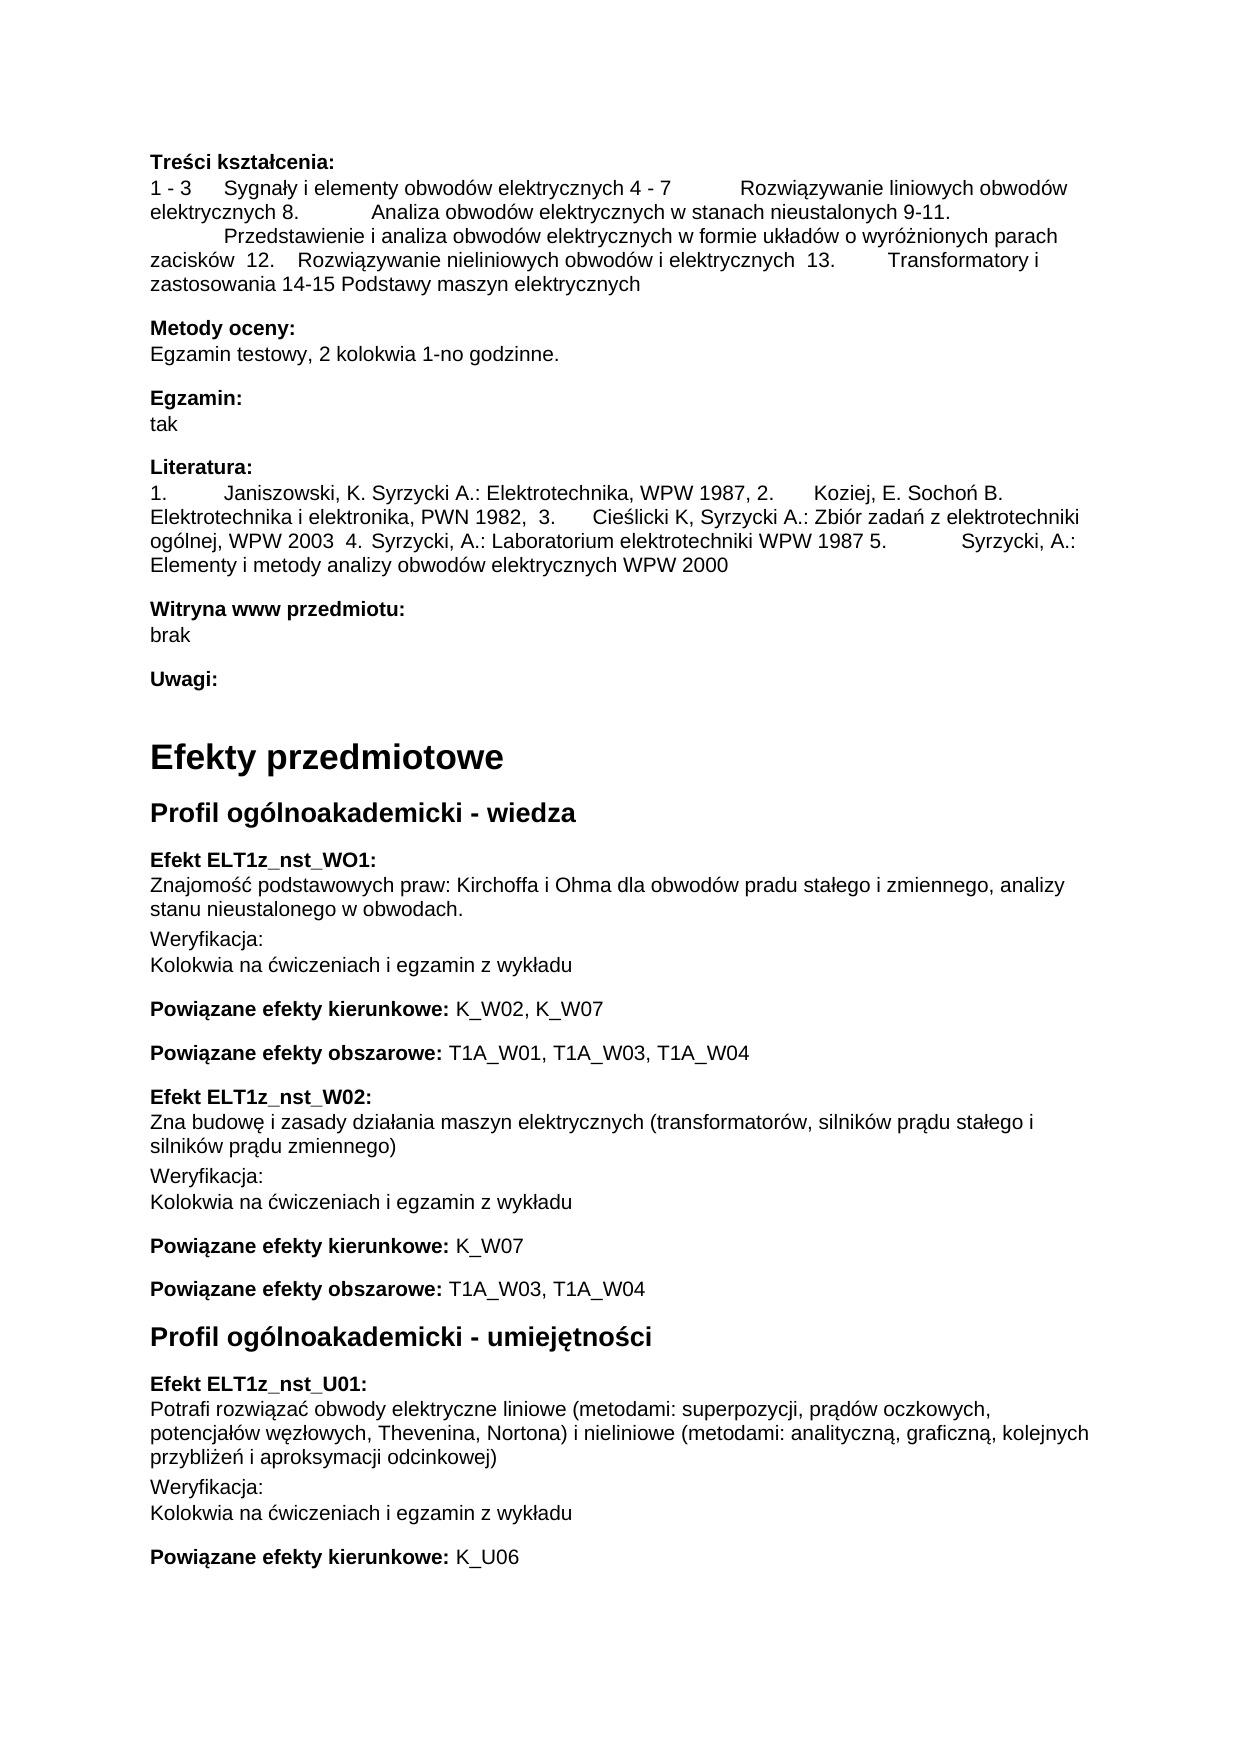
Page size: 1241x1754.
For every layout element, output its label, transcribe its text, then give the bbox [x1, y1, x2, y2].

text 1. Janiszowski, K. Syrzycki A.: Elektrotechnika, WPW 1987, 2. Koziej, E. Sochoń B. Elektrotechnika i elektronika, PWN 1982, 3. Cieślicki K, Syrzycki A.: Zbiór zadań z elektrotechniki ogólnej, WPW 2003 4. Syrzycki, A.: Laboratorium elektrotechniki WPW 1987 5. Syrzycki, A.: Elementy i metody analizy obwodów elektrycznych WPW 2000 [150, 481, 1090, 577]
text Efekt ELT1z_nst_U01: [150, 1372, 1090, 1396]
text 1 - 3 Sygnały i elementy obwodów elektrycznych 4 - 7 Rozwiązywanie liniowych obwodów elektrycznych 8. Analiza obwodów elektrycznych w stanach nieustalonych 9-11. Przedstawienie i analiza obwodów elektrycznych w formie układów o wyróżnionych parach zacisków 12. Rozwiązywanie nieliniowych obwodów i elektrycznych 13. Transformatory i zastosowania 14-15 Podstawy maszyn elektrycznych [150, 176, 1090, 296]
text Kolokwia na ćwiczeniach i egzamin z wykładu [150, 1190, 1090, 1214]
text Efekt ELT1z_nst_WO1: [150, 848, 1090, 872]
text Weryfikacja: [150, 1475, 1090, 1499]
text brak [150, 623, 1090, 647]
text Egzamin: [150, 385, 1090, 409]
text Kolokwia na ćwiczeniach i egzamin z wykładu [150, 1501, 1090, 1525]
text Powiązane efekty obszarowe: T1A_W03, T1A_W04 [150, 1277, 1090, 1301]
text Treści kształcenia: [150, 150, 1090, 174]
text Literatura: [150, 455, 1090, 479]
text Powiązane efekty kierunkowe: K_U06 [150, 1545, 1090, 1569]
text Potrafi rozwiązać obwody elektryczne liniowe (metodami: superpozycji, prądów oczkowych, potencjałów węzłowych, Thevenina, Nortona) i nieliniowe (metodami: analityczną, graficzną, kolejnych przybliżeń i aproksymacji odcinkowej) [150, 1397, 1090, 1469]
text Znajomość podstawowych praw: Kirchoffa i Ohma dla obwodów pradu stałego i zmiennego, analizy stanu nieustalonego w obwodach. [150, 873, 1090, 921]
text Weryfikacja: [150, 927, 1090, 951]
subtitle Efekty przedmiotowe [150, 736, 1090, 777]
subtitle Profil ogólnoakademicki - wiedza [150, 797, 1090, 828]
text Witryna www przedmiotu: [150, 597, 1090, 621]
text Egzamin testowy, 2 kolokwia 1-no godzinne. [150, 342, 1090, 366]
text Efekt ELT1z_nst_W02: [150, 1084, 1090, 1108]
text Uwagi: [150, 667, 1090, 691]
text tak [150, 411, 1090, 435]
subtitle Profil ogólnoakademicki - umiejętności [150, 1321, 1090, 1352]
text Powiązane efekty kierunkowe: K_W07 [150, 1233, 1090, 1257]
text Powiązane efekty obszarowe: T1A_W01, T1A_W03, T1A_W04 [150, 1041, 1090, 1065]
text Kolokwia na ćwiczeniach i egzamin z wykładu [150, 953, 1090, 977]
text Zna budowę i zasady działania maszyn elektrycznych (transformatorów, silników prądu stałego i silników prądu zmiennego) [150, 1109, 1090, 1157]
text Weryfikacja: [150, 1164, 1090, 1188]
text Metody oceny: [150, 316, 1090, 339]
text Powiązane efekty kierunkowe: K_W02, K_W07 [150, 997, 1090, 1021]
